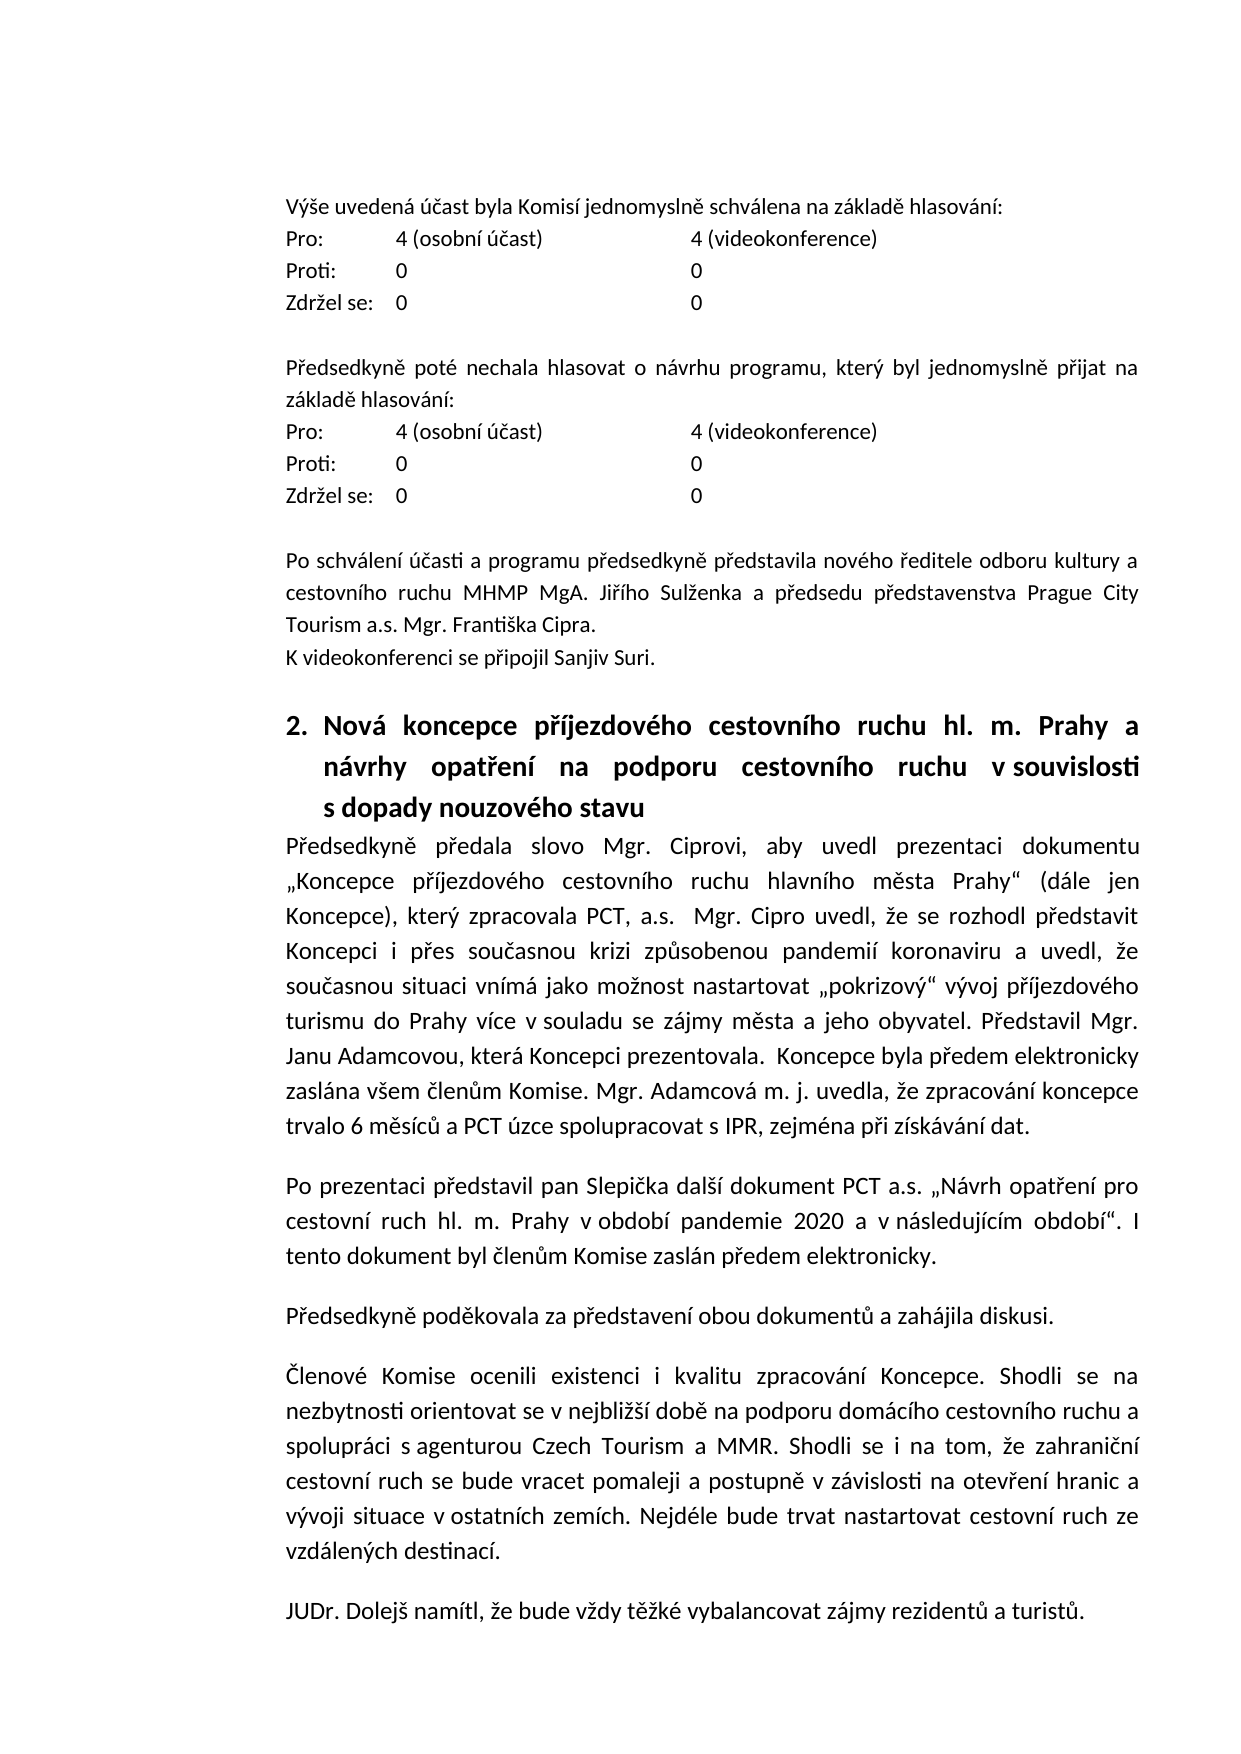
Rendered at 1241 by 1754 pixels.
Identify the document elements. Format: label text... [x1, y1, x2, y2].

text Zdržel se: 0 0 [286, 482, 1140, 510]
text Po schválení účasti a programu předsedkyně představila nového ředitele odboru kultury a cestovního ruchu MHMP MgA. Jiřího Sulženka a předsedu představenstva Prague City Tourism a.s. Mgr. Františka Cipra. [286, 546, 1140, 638]
text Pro: 4 (osobní účast) 4 (videokonference) [286, 417, 1140, 445]
text Členové Komise ocenili existenci i kvalitu zpracování Koncepce. Shodli se na nezbytnosti orientovat se v nejbližší době na podporu domácího cestovního ruchu a spolupráci s agenturou Czech Tourism a MMR. Shodli se i na tom, že zahraniční cestovní ruch se bude vracet pomaleji a postupně v závislosti na otevření hranic a vývoji situace v ostatních zemích. Nejdéle bude trvat nastartovat cestovní ruch ze vzdálených destinací. [286, 1360, 1140, 1565]
text Předsedkyně poděkovala za představení obou dokumentů a zahájila diskusi. [248, 1300, 1140, 1330]
text Předsedkyně předala slovo Mgr. Ciprovi, aby uvedl prezentaci dokumentu „Koncepce příjezdového cestovního ruchu hlavního města Prahy“ (dále jen Koncepce), který zpracovala PCT, a.s. Mgr. Cipro uvedl, že se rozhodl představit Koncepci i přes současnou krizi způsobenou pandemií koronaviru a uvedl, že současnou situaci vnímá jako možnost nastartovat „pokrizový“ vývoj příjezdového turismu do Prahy více v souladu se zájmy města a jeho obyvatel. Představil Mgr. Janu Adamcovou, která Koncepci prezentovala. Koncepce byla předem elektronicky zaslána všem členům Komise. Mgr. Adamcová m. j. uvedla, že zpracování koncepce trvalo 6 měsíců a PCT úzce spolupracovat s IPR, zejména při získávání dat. [286, 830, 1140, 1140]
text Proti: 0 0 [286, 256, 1140, 284]
text JUDr. Dolejš namítl, že bude vždy těžké vybalancovat zájmy rezidentů a turistů. [248, 1595, 1140, 1625]
text Po prezentaci představil pan Slepička další dokument PCT a.s. „Návrh opatření pro cestovní ruch hl. m. Prahy v období pandemie 2020 a v následujícím období“. I tento dokument byl členům Komise zaslán předem elektronicky. [286, 1170, 1140, 1270]
text Proti: 0 0 [286, 449, 1140, 477]
list Nová koncepce příjezdového cestovního ruchu hl. m. Prahy a návrhy opatření na podporu cestovního ruchu v souvislosti s dopady nouzového stavu [286, 707, 1140, 824]
text K videokonferenci se připojil Sanjiv Suri. [286, 643, 1140, 671]
text Předsedkyně poté nechala hlasovat o návrhu programu, který byl jednomyslně přijat na základě hlasování: [286, 353, 1140, 413]
text Výše uvedená účast byla Komisí jednomyslně schválena na základě hlasování: [286, 192, 1140, 220]
text Pro: 4 (osobní účast) 4 (videokonference) [286, 224, 1140, 252]
text Zdržel se: 0 0 [286, 288, 1140, 317]
